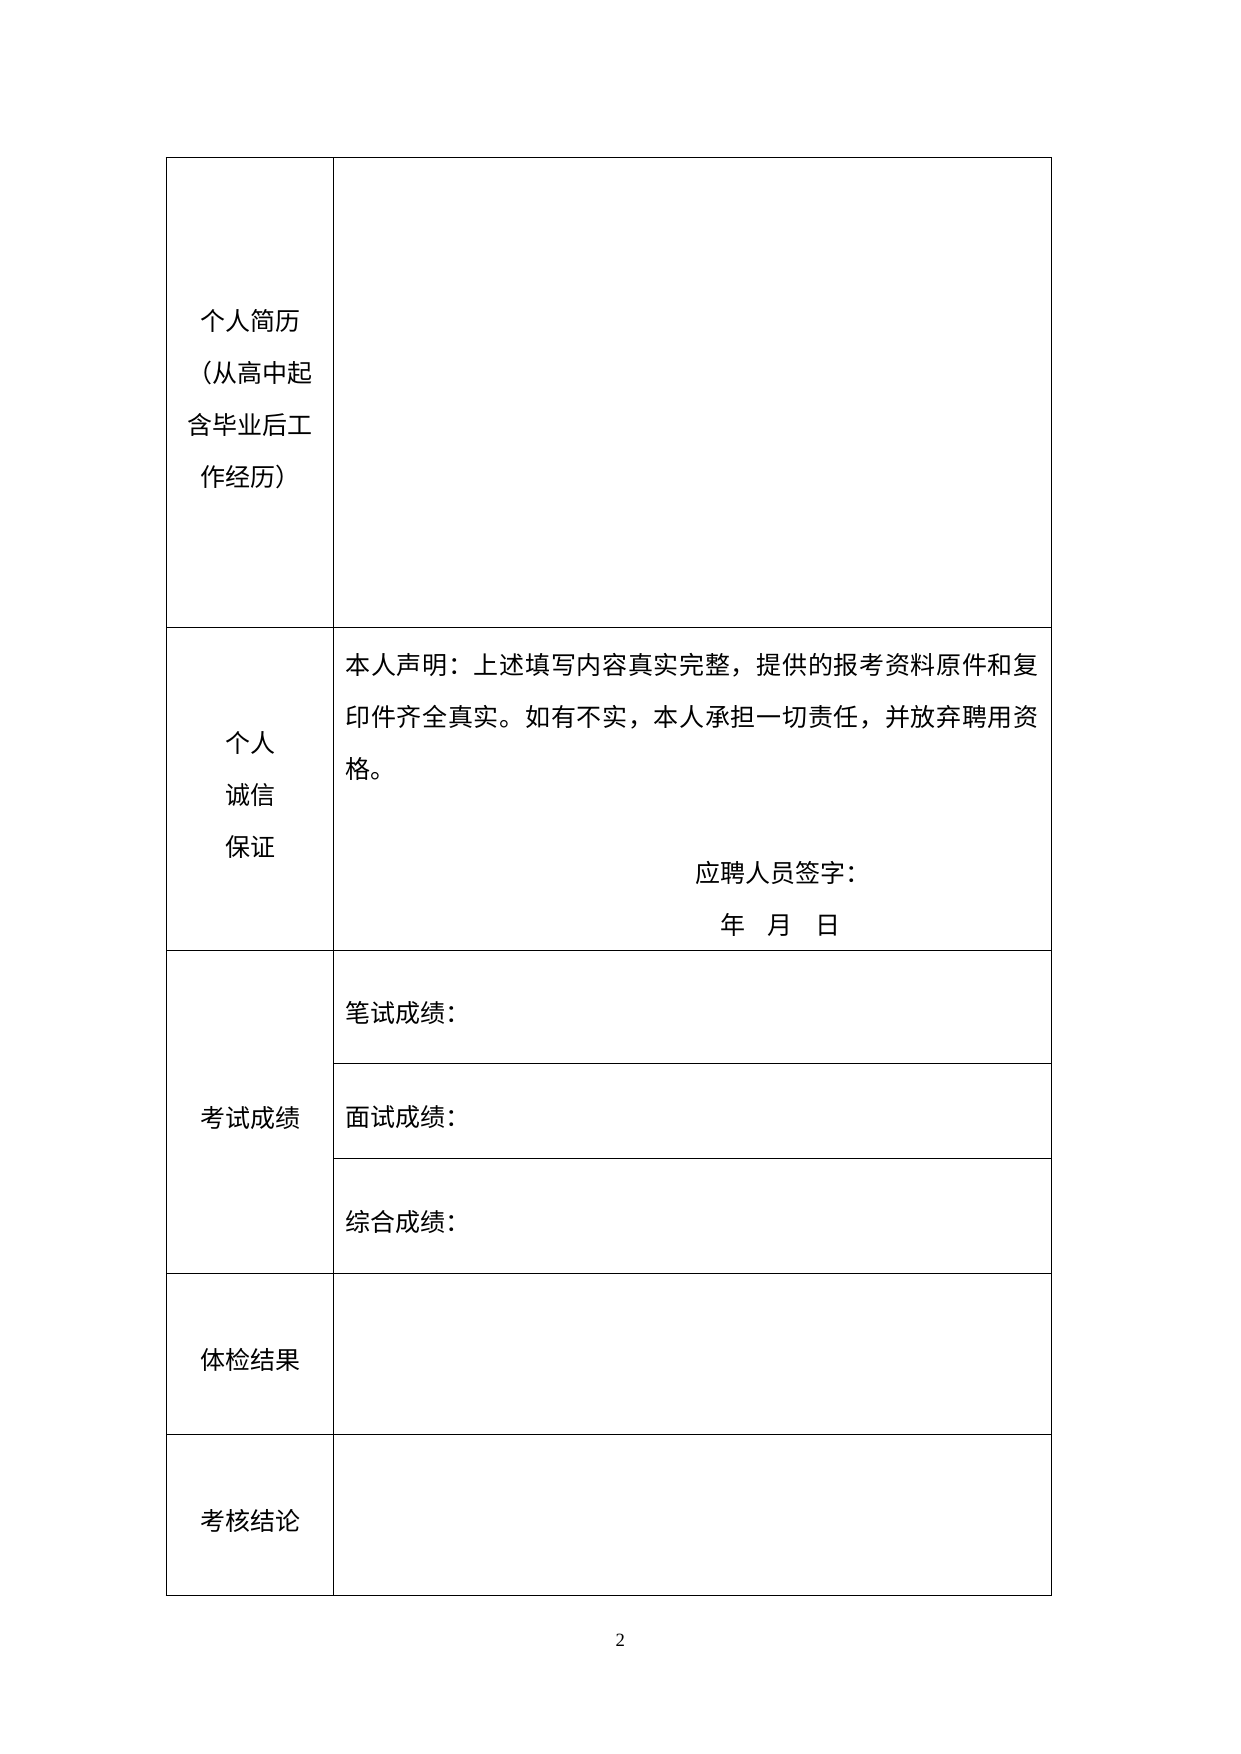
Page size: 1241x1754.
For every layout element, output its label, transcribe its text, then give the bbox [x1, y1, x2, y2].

table_cell [334, 1274, 1051, 1434]
table_cell 考核结论 [167, 1435, 333, 1595]
table_cell 笔试成绩： [334, 951, 1051, 1063]
table_cell 本人声明：上述填写内容真实完整，提供的报考资料原件和复印件齐全真实。如有不实，本人承担一切责任，并放弃聘用资格。 应聘人员签字： 年 月 日 [334, 628, 1051, 950]
table_cell [334, 1435, 1051, 1595]
table_cell 个人简历（从高中起含毕业后工作经历） [167, 158, 333, 627]
table_cell 面试成绩： [334, 1064, 1051, 1158]
table_cell 考试成绩 [167, 951, 333, 1272]
table_cell [334, 158, 1051, 627]
table_cell 个人 诚信 保证 [167, 628, 333, 950]
table_cell 综合成绩： [334, 1159, 1051, 1272]
table_cell 体检结果 [167, 1274, 333, 1434]
